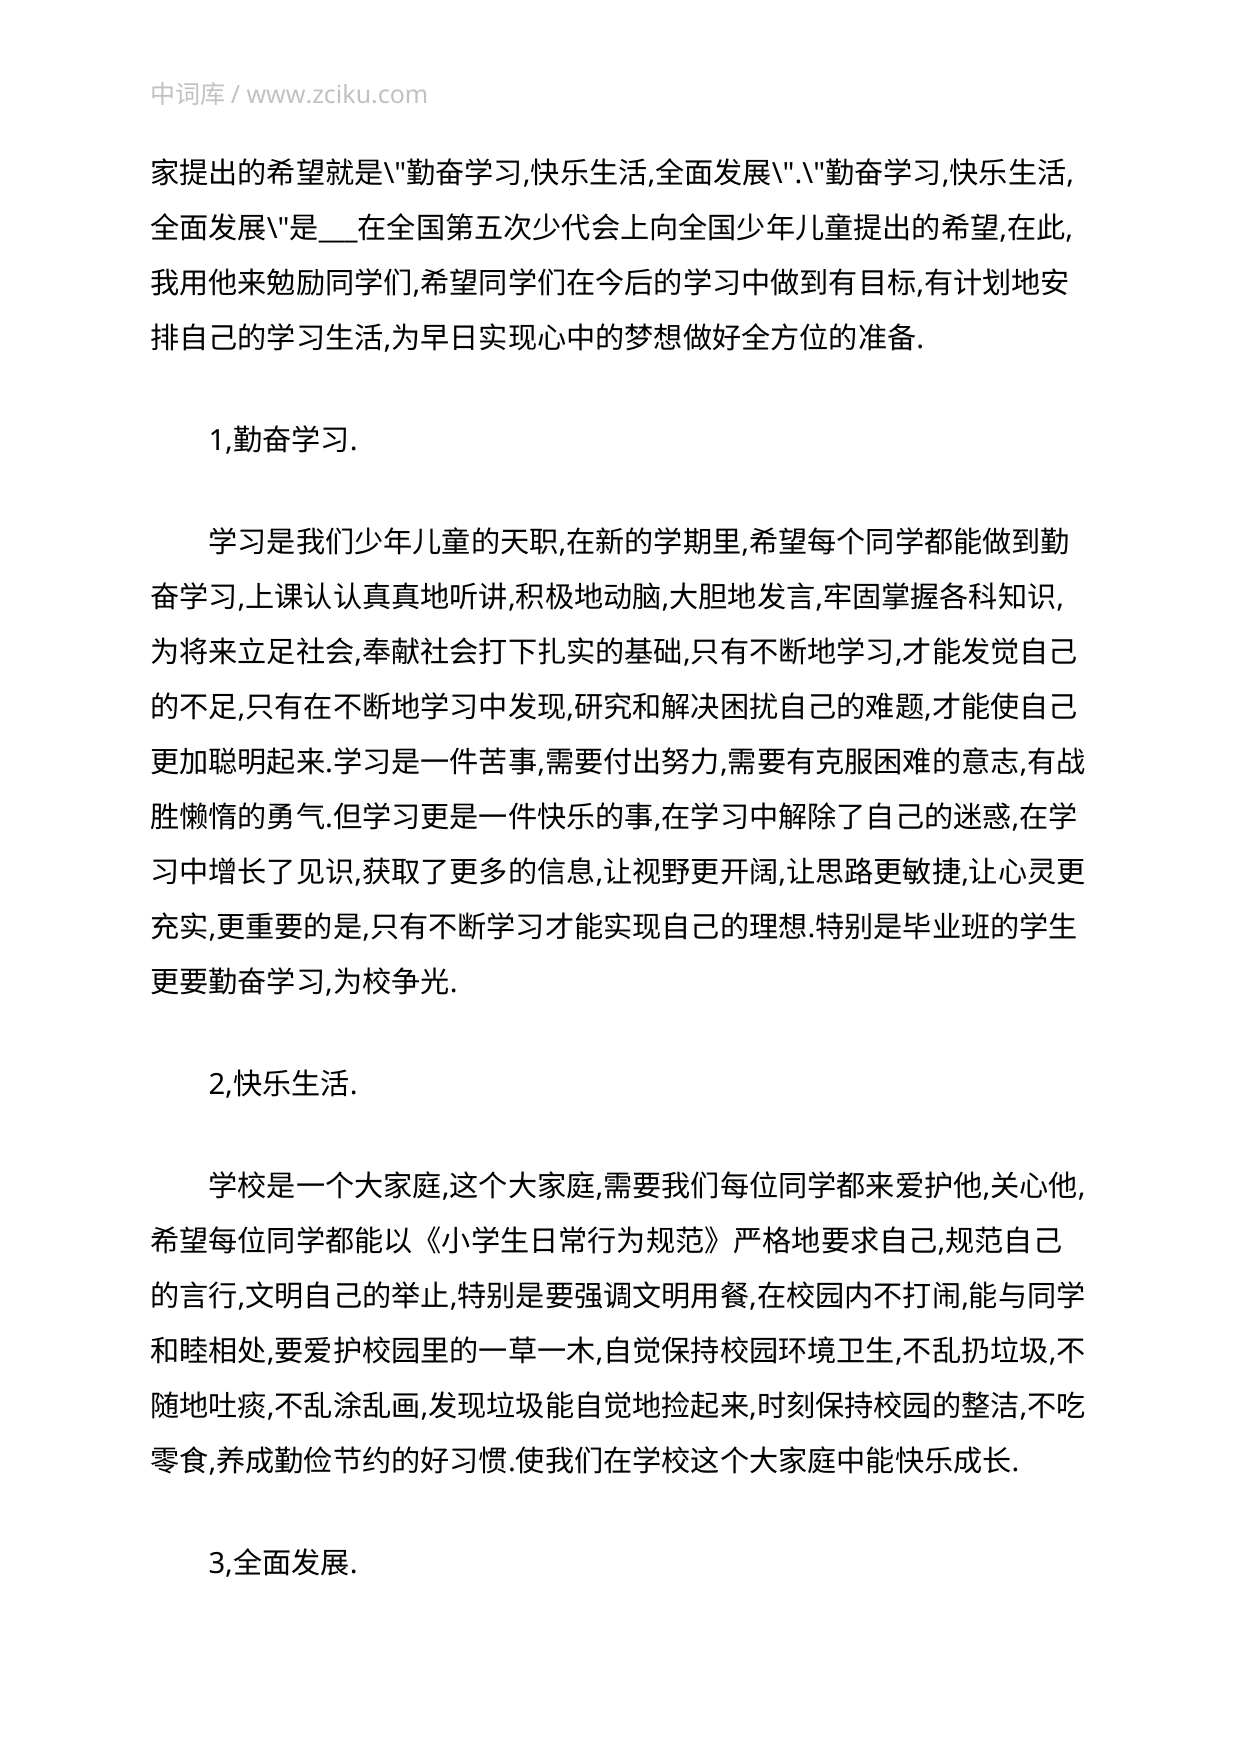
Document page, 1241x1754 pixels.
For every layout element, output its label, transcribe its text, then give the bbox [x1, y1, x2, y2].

text 学习是我们少年儿童的天职,在新的学期里,希望每个同学都能做到勤奋学习,上课认认真真地听讲,积极地动脑,大胆地发言,牢固掌握各科知识,为将来立足社会,奉献社会打下扎实的基础,只有不断地学习,才能发觉自己的不足,只有在不断地学习中发现,研究和解决困扰自己的难题,才能使自己更加聪明起来.学习是一件苦事,需要付出努力,需要有克服困难的意志,有战胜懒惰的勇气.但学习更是一件快乐的事,在学习中解除了自己的迷惑,在学习中增长了见识,获取了更多的信息,让视野更开阔,让思路更敏捷,让心灵更充实,更重要的是,只有不断学习才能实现自己的理想.特别是毕业班的学生更要勤奋学习,为校争光. [150, 519, 1090, 1001]
text 学校是一个大家庭,这个大家庭,需要我们每位同学都来爱护他,关心他,希望每位同学都能以《小学生日常行为规范》严格地要求自己,规范自己的言行,文明自己的举止,特别是要强调文明用餐,在校园内不打闹,能与同学和睦相处,要爱护校园里的一草一木,自觉保持校园环境卫生,不乱扔垃圾,不随地吐痰,不乱涂乱画,发现垃圾能自觉地捡起来,时刻保持校园的整洁,不吃零食,养成勤俭节约的好习惯.使我们在学校这个大家庭中能快乐成长. [150, 1163, 1090, 1480]
text 2,快乐生活. [150, 1061, 1090, 1103]
text 1,勤奋学习. [150, 417, 1090, 459]
text 3,全面发展. [150, 1540, 1090, 1582]
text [150, 150, 1090, 357]
